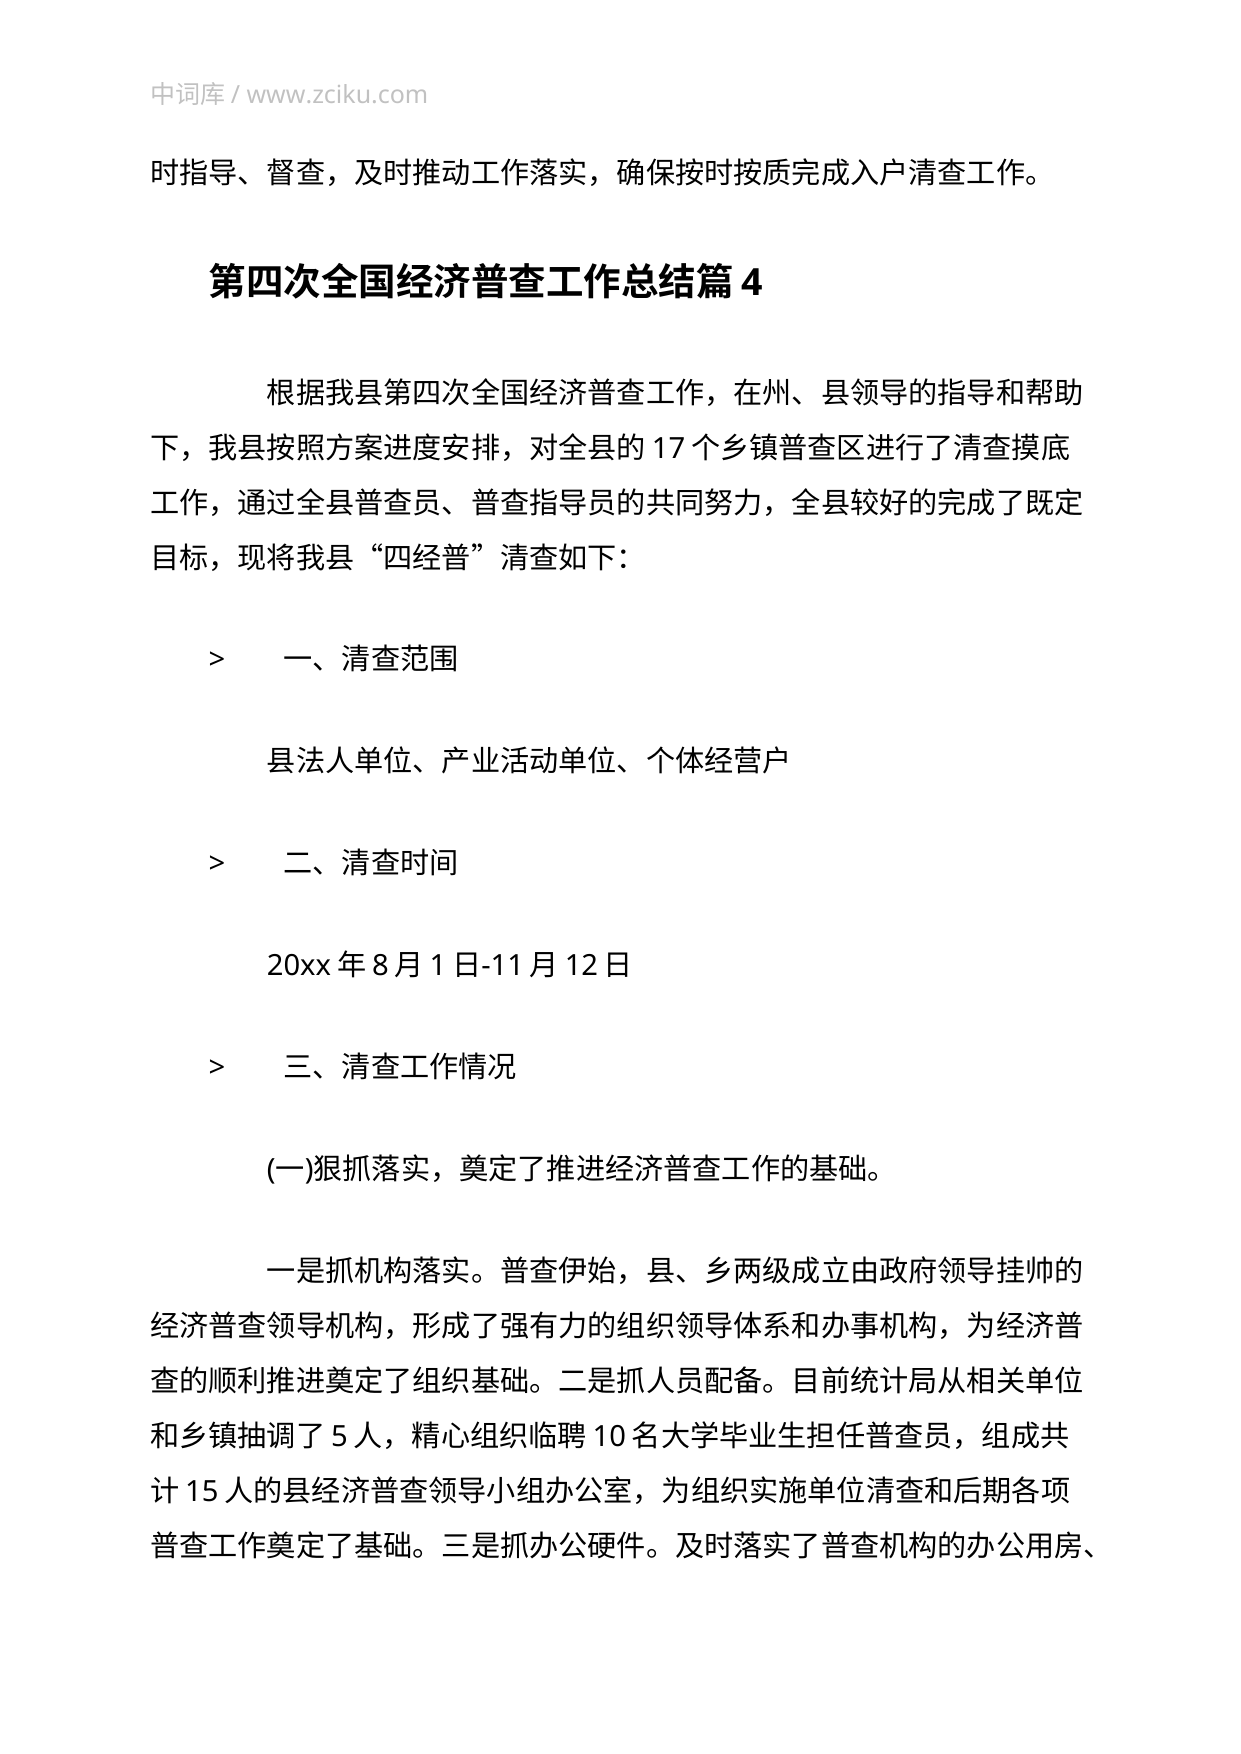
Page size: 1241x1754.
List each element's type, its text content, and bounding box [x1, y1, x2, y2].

text 20xx年8月1日-11月12日 [150, 942, 1090, 984]
text 根据我县第四次全国经济普查工作，在州、县领导的指导和帮助下，我县按照方案进度安排，对全县的17个乡镇普查区进行了清查摸底工作，通过全县普查员、普查指导员的共同努力，全县较好的完成了既定目标，现将我县“四经普”清查如下： [150, 369, 1090, 576]
text 县法人单位、产业活动单位、个体经营户 [150, 738, 1090, 780]
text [150, 150, 1090, 192]
text (一)狠抓落实，奠定了推进经济普查工作的基础。 [150, 1146, 1090, 1188]
text > 二、清查时间 [150, 840, 1090, 882]
text > 三、清查工作情况 [150, 1044, 1090, 1086]
text > 一、清查范围 [150, 636, 1090, 678]
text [150, 1248, 1090, 1564]
text 第四次全国经济普查工作总结篇4 [150, 252, 1090, 306]
